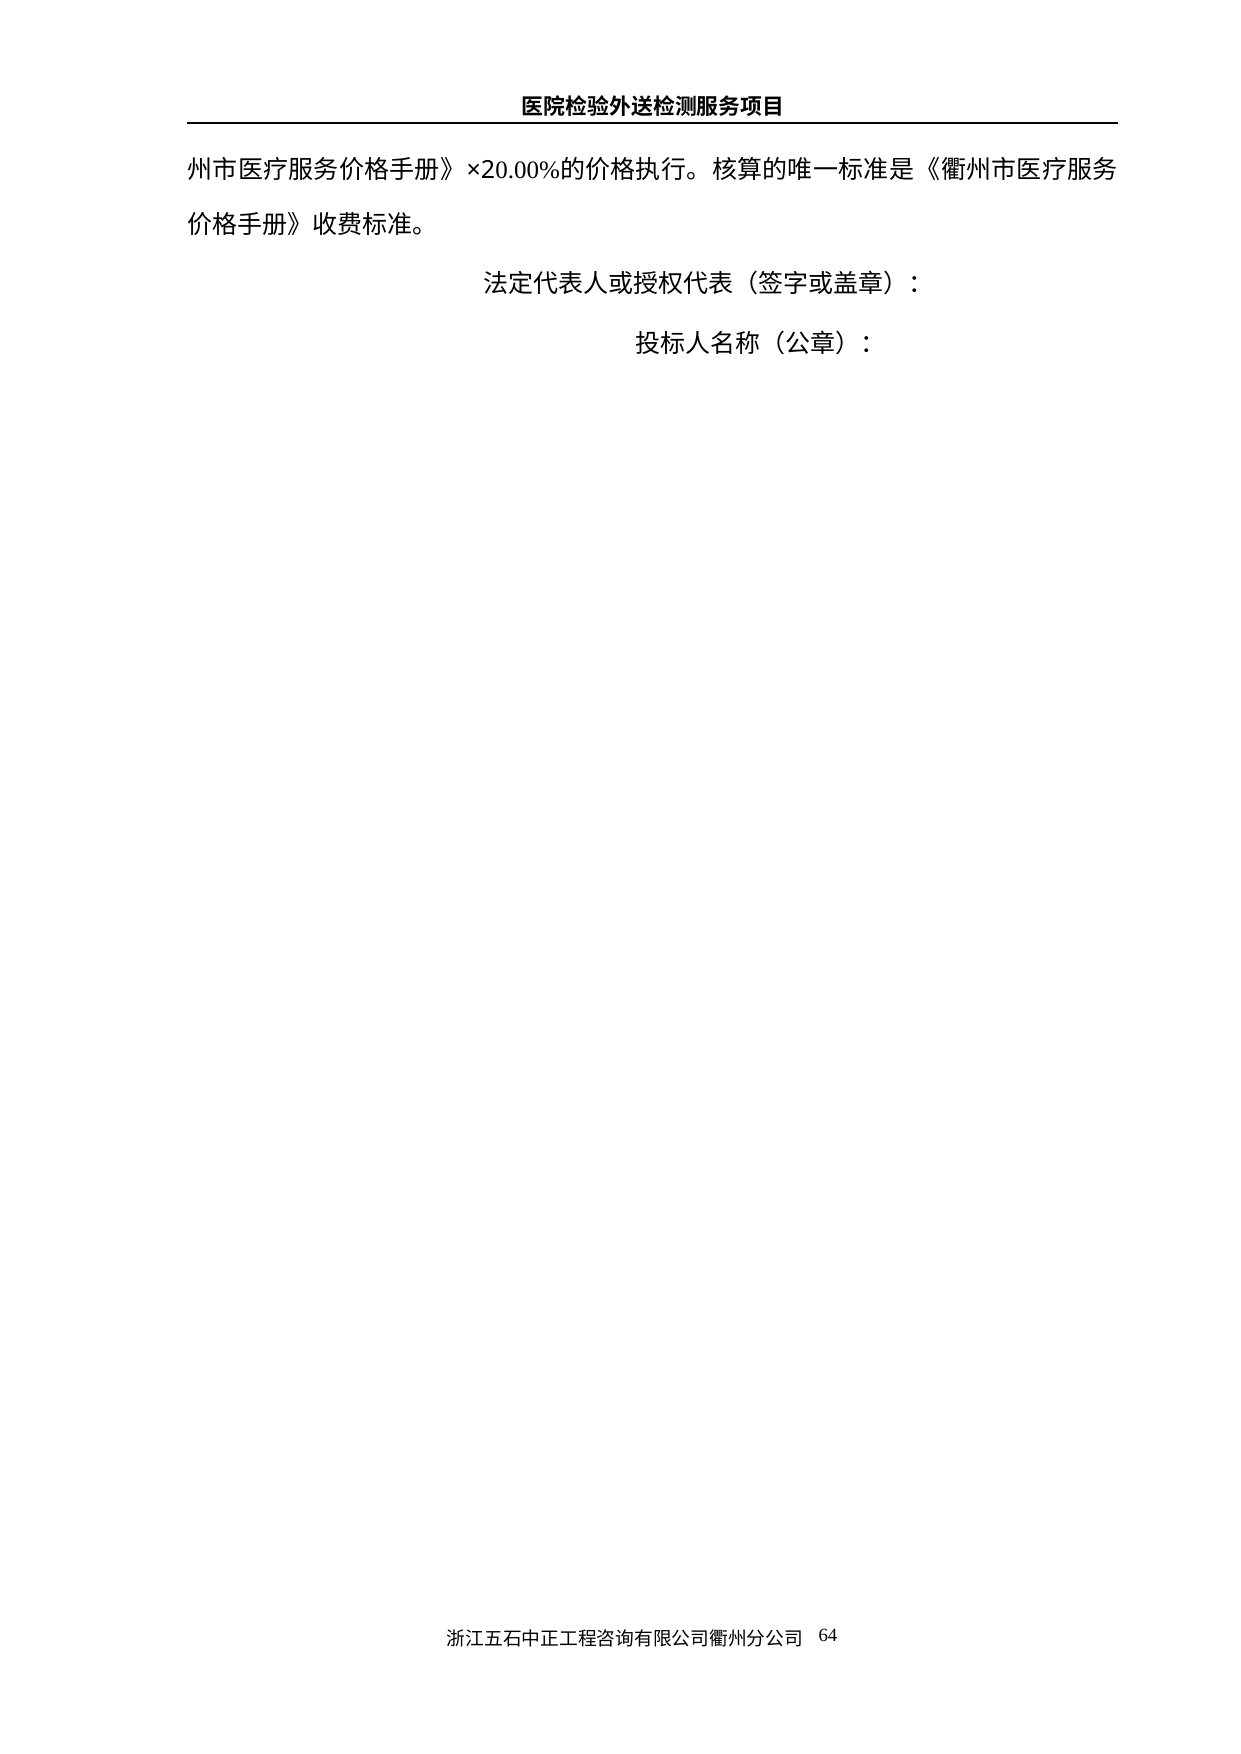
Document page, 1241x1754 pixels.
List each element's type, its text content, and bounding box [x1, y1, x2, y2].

text 法定代表人或授权代表（签字或盖章）： [196, 264, 1205, 300]
text 投标人名称（公章）： [196, 323, 1205, 360]
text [187, 150, 1118, 241]
